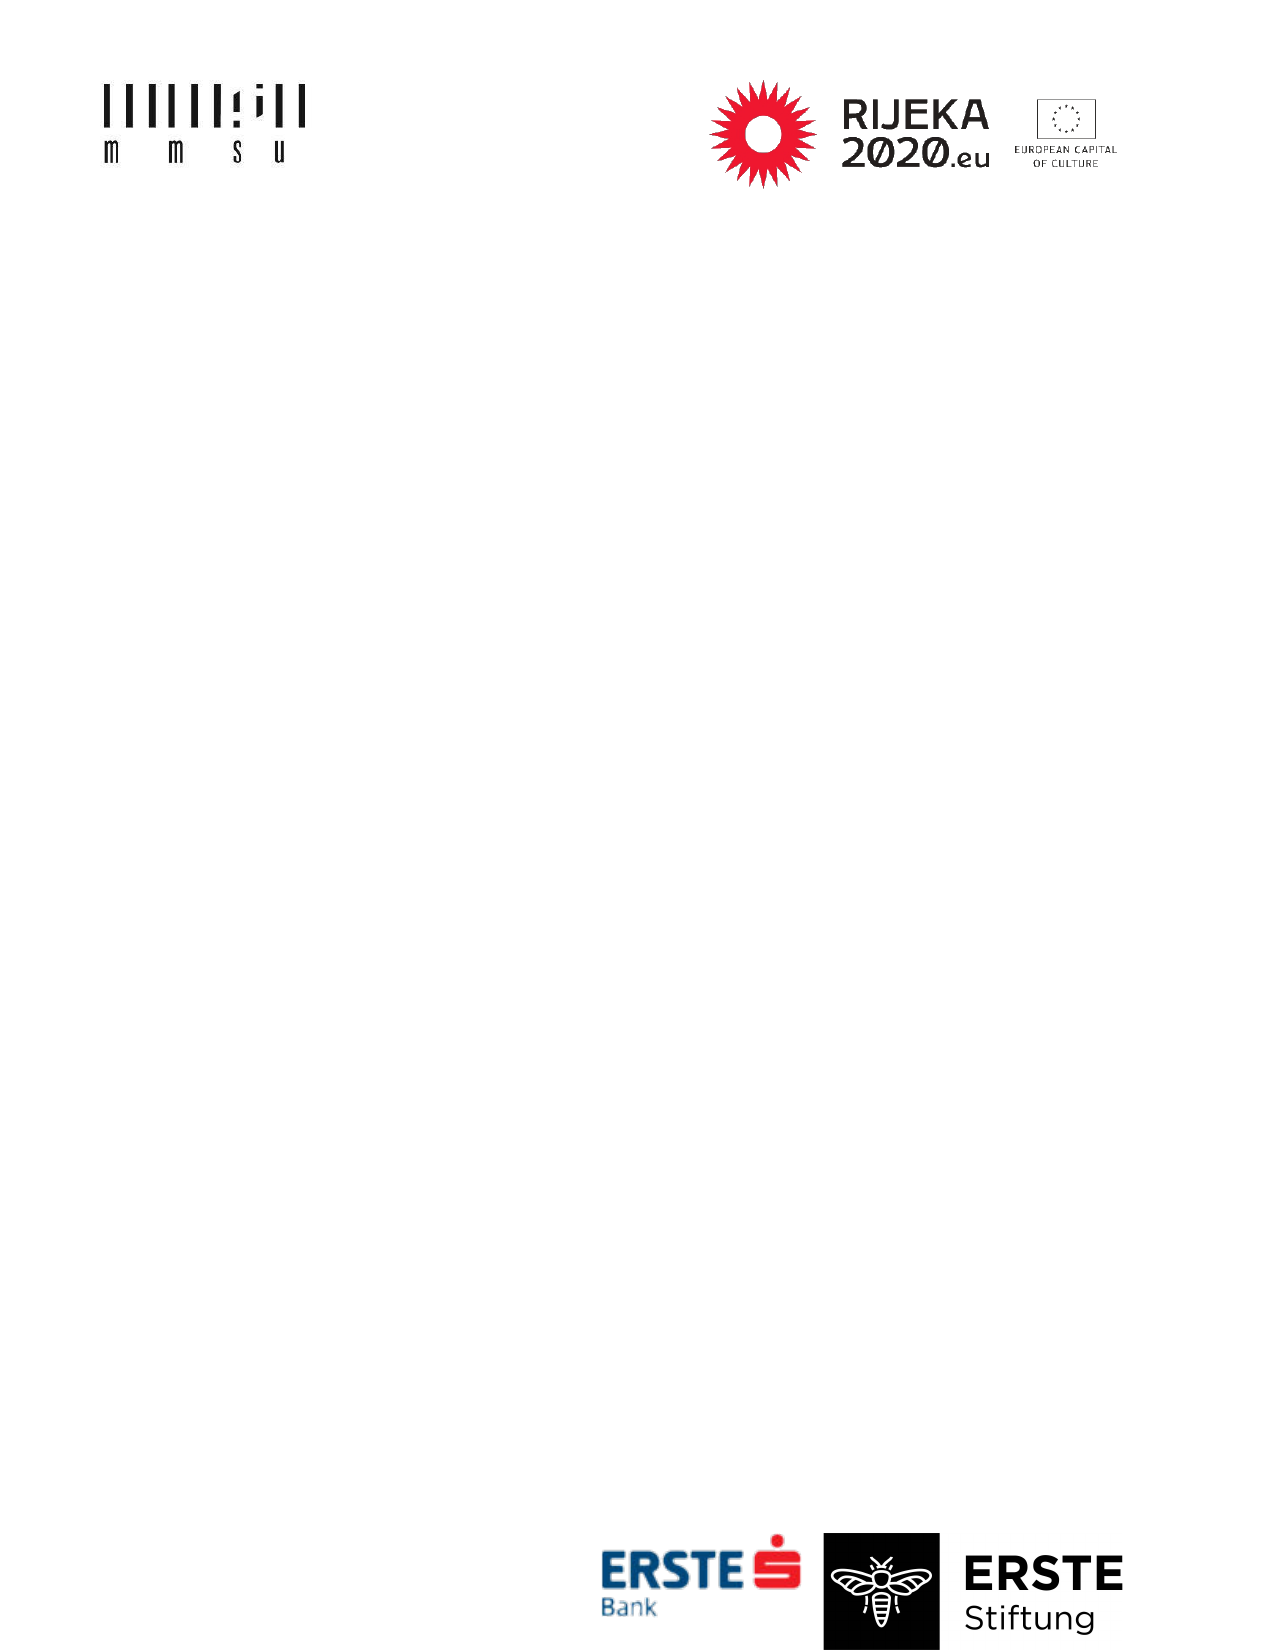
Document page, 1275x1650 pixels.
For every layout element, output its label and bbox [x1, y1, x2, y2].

picture [93, 73, 315, 173]
picture [601, 1533, 802, 1618]
picture [699, 75, 1125, 194]
picture [823, 1533, 1123, 1650]
